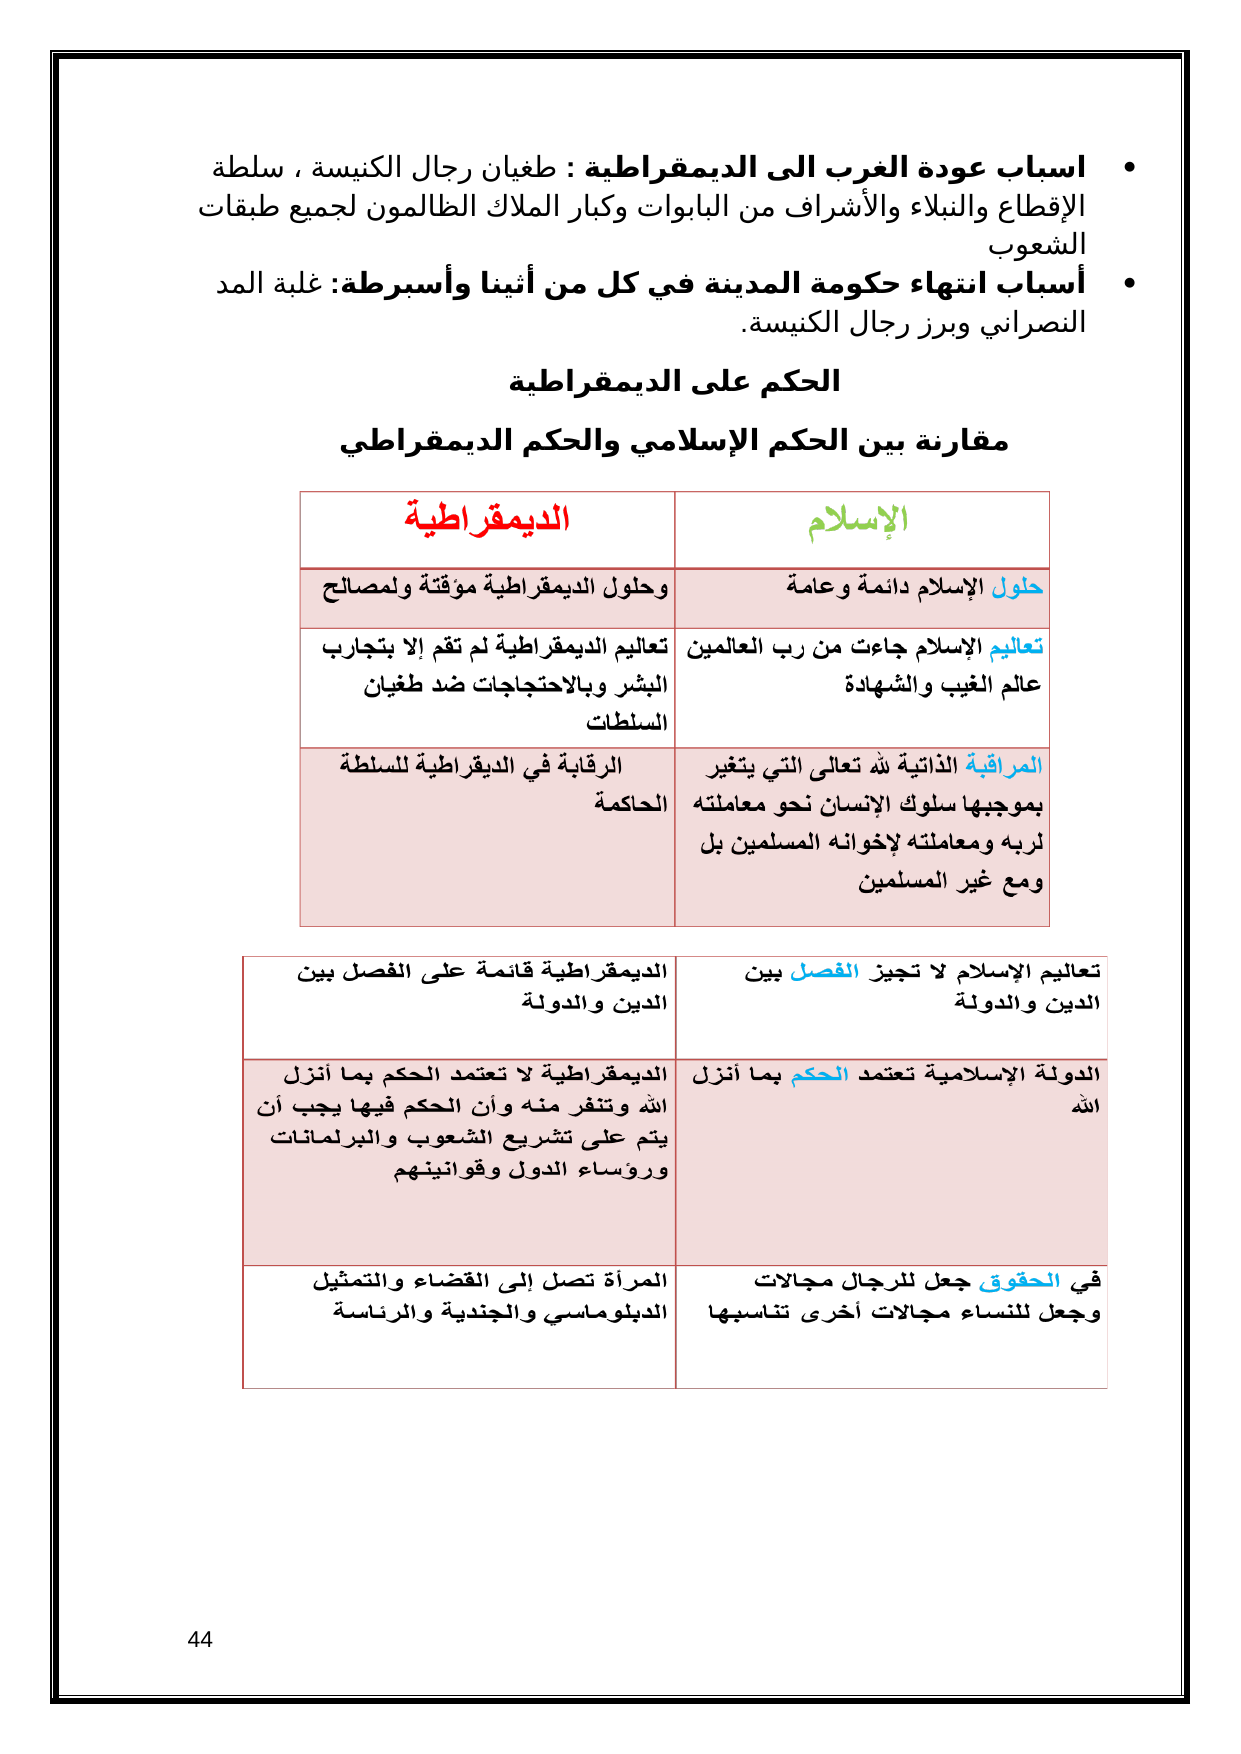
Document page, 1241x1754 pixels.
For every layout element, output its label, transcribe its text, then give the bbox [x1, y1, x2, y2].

picture [242, 951, 1108, 1389]
text الحكم على الديمقراطية [187, 364, 1162, 397]
list أسباب انتهاء حكومة المدينة في كل من أثينا وأسبرطة: غلبة المد النصراني وبرز رجال الكنيسة. [187, 266, 1124, 338]
picture [299, 482, 1050, 927]
list اسباب عودة الغرب الى الديمقراطية : طغيان رجال الكنيسة ، سلطة الإقطاع والنبلاء والأشراف من البابوات وكبار الملاك الظالمون لجميع طبقات الشعوب [187, 150, 1124, 261]
text مقارنة بين الحكم الإسلامي والحكم الديمقراطي [187, 423, 1162, 457]
